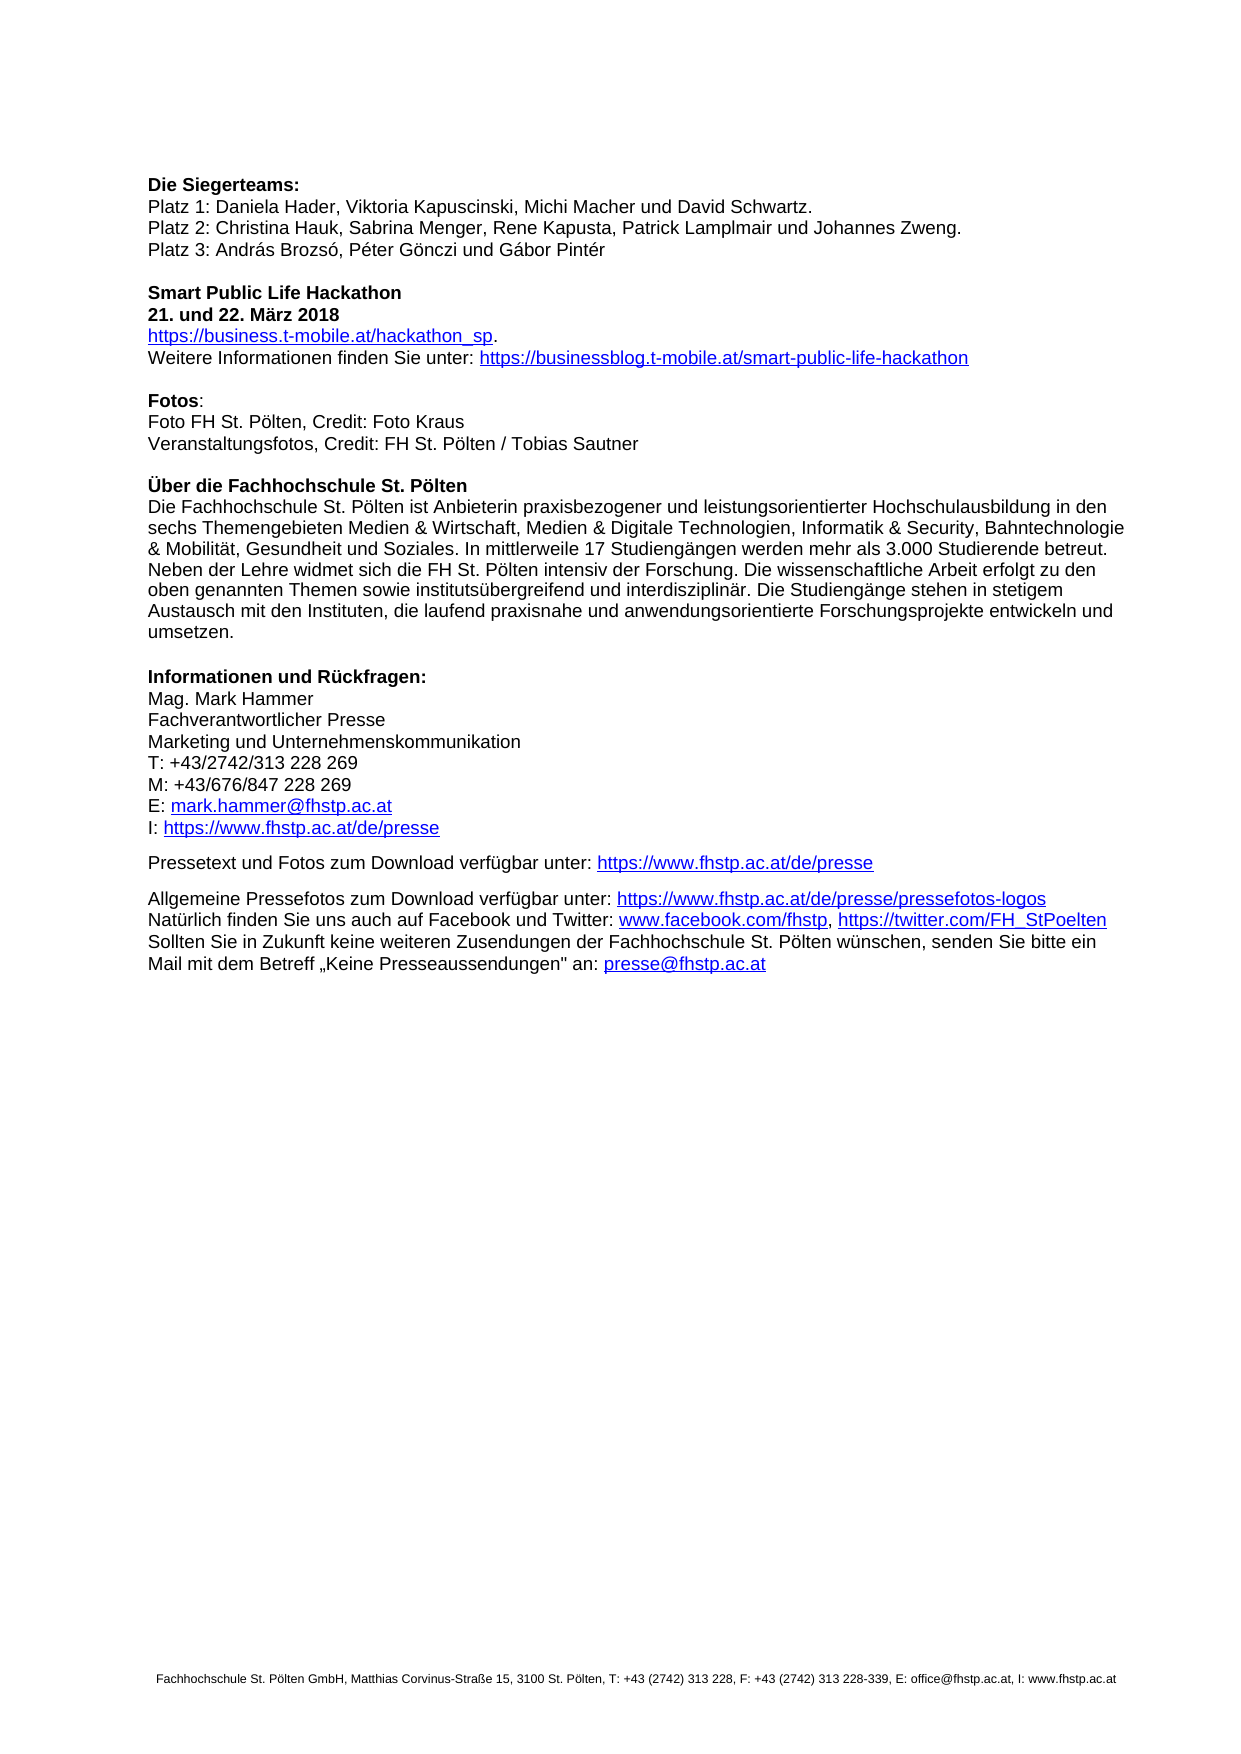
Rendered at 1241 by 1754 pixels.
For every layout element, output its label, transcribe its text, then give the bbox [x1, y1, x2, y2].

text I: https://www.fhstp.ac.at/de/presse [148, 817, 1125, 838]
text Foto FH St. Pölten, Credit: Foto Kraus [148, 411, 1125, 433]
text M: +43/676/847 228 269 [148, 774, 1125, 795]
text Die Siegerteams: [148, 174, 1125, 196]
text Sollten Sie in Zukunft keine weiteren Zusendungen der Fachhochschule St. Pölten wünschen, senden Sie bitte ein Mail mit dem Betreff „Keine Presseaussendungen" an: presse@fhstp.ac.at [148, 931, 1125, 974]
text Marketing und Unternehmenskommunikation [148, 731, 1125, 752]
text Veranstaltungsfotos, Credit: FH St. Pölten / Tobias Sautner [148, 433, 1125, 454]
text Fotos: [148, 390, 1125, 411]
text E: mark.hammer@fhstp.ac.at [148, 795, 1125, 817]
text Fachverantwortlicher Presse [148, 709, 1125, 731]
text Natürlich finden Sie uns auch auf Facebook und Twitter: www.facebook.com/fhstp, https://twitter.com/FH_StPoelten [148, 909, 1125, 931]
text Mag. Mark Hammer [148, 687, 1125, 709]
text Allgemeine Pressefotos zum Download verfügbar unter: https://www.fhstp.ac.at/de/presse/pressefotos-logos [148, 874, 1125, 909]
text 21. und 22. März 2018 [148, 303, 1125, 325]
text https://business.t-mobile.at/hackathon_sp. [148, 325, 1125, 347]
text Weitere Informationen finden Sie unter: https://businessblog.t-mobile.at/smart-public-life-hackathon [148, 347, 1125, 368]
text Platz 1: Daniela Hader, Viktoria Kapuscinski, Michi Macher und David Schwartz. [148, 196, 1125, 217]
text Platz 2: Christina Hauk, Sabrina Menger, Rene Kapusta, Patrick Lamplmair und Johannes Zweng. [148, 217, 1125, 239]
text Smart Public Life Hackathon [148, 282, 1125, 303]
text Über die Fachhochschule St. Pölten [148, 476, 1125, 497]
text Pressetext und Fotos zum Download verfügbar unter: https://www.fhstp.ac.at/de/presse [148, 838, 1125, 874]
text T: +43/2742/313 228 269 [148, 752, 1125, 774]
text Platz 3: András Brozsó, Péter Gönczi und Gábor Pintér [148, 239, 1125, 260]
text Informationen und Rückfragen: [148, 667, 1125, 687]
text Die Fachhochschule St. Pölten ist Anbieterin praxisbezogener und leistungsorientierter Hochschulausbildung in den sechs Themengebieten Medien & Wirtschaft, Medien & Digitale Technologien, Informatik & Security, Bahntechnologie & Mobilität, Gesundheit und Soziales. In mittlerweile 17 Studiengängen werden mehr als 3.000 Studierende betreut. Neben der Lehre widmet sich die FH St. Pölten intensiv der Forschung. Die wissenschaftliche Arbeit erfolgt zu den oben genannten Themen sowie institutsübergreifend und interdisziplinär. Die Studiengänge stehen in stetigem Austausch mit den Instituten, die laufend praxisnahe und anwendungsorientierte Forschungsprojekte entwickeln und umsetzen. [148, 497, 1125, 643]
